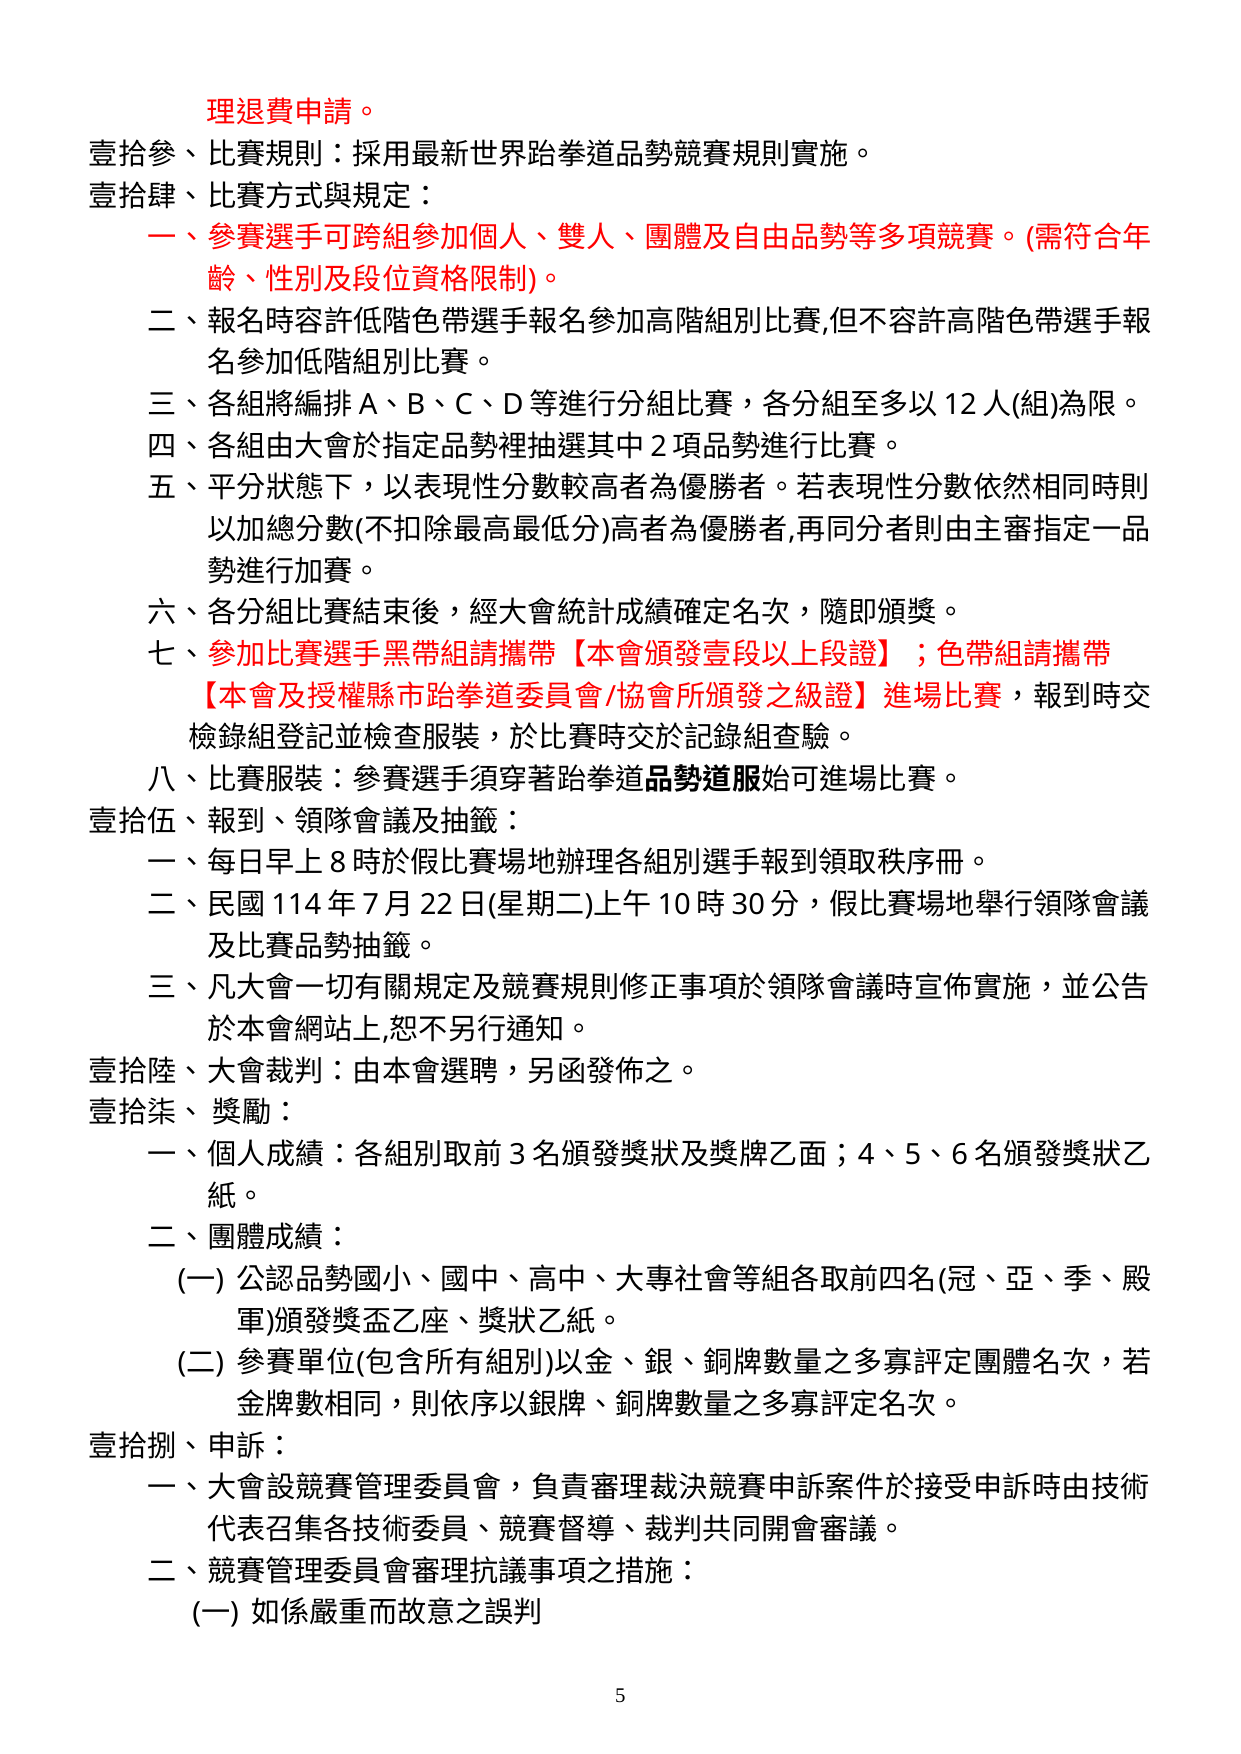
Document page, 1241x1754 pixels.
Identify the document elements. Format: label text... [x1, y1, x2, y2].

list 獎勵： [89, 1089, 1152, 1131]
list 每日早上8時於假比賽場地辦理各組別選手報到領取秩序冊。 [148, 839, 1152, 881]
list 如係嚴重而故意之誤判 [192, 1589, 1152, 1631]
list 參賽單位(包含所有組別)以金、銀、銅牌數量之多寡評定團體名次，若金牌數相同，則依序以銀牌、銅牌數量之多寡評定名次。 [177, 1339, 1152, 1423]
text 【本會及授權縣市跆拳道委員會/協會所頒發之級證】進場比賽，報到時交檢錄組登記並檢查服裝，於比賽時交於記錄組查驗。 [189, 673, 1152, 756]
list 大會設競賽管理委員會，負責審理裁決競賽申訴案件於接受申訴時由技術代表召集各技術委員、競賽督導、裁判共同開會審議。 [148, 1464, 1152, 1548]
list 報到、領隊會議及抽籤： [89, 798, 1152, 839]
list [148, 89, 1152, 131]
list 各分組比賽結束後，經大會統計成績確定名次，隨即頒獎。 [148, 589, 1152, 631]
list 個人成績：各組別取前3名頒發獎狀及獎牌乙面；4、5、6名頒發獎狀乙紙。 [148, 1131, 1152, 1214]
list 大會裁判：由本會選聘，另函發佈之。 [89, 1048, 1152, 1089]
list 比賽方式與規定： [89, 173, 1152, 214]
list 申訴： [89, 1423, 1152, 1464]
list 參加比賽選手黑帶組請攜帶【本會頒發壹段以上段證】；色帶組請攜帶 [148, 631, 1152, 673]
list 民國114年7月22日(星期二)上午10時30分，假比賽場地舉行領隊會議及比賽品勢抽籤。 [148, 881, 1152, 964]
list 各組由大會於指定品勢裡抽選其中2項品勢進行比賽。 [148, 423, 1152, 464]
list 各組將編排A、B、C、D等進行分組比賽，各分組至多以12人(組)為限。 [148, 381, 1152, 423]
list 競賽管理委員會審理抗議事項之措施： [148, 1548, 1152, 1589]
list 公認品勢國小、國中、高中、大專社會等組各取前四名(冠、亞、季、殿軍)頒發獎盃乙座、獎狀乙紙。 [177, 1256, 1152, 1339]
list 平分狀態下，以表現性分數較高者為優勝者。若表現性分數依然相同時則以加總分數(不扣除最高最低分)高者為優勝者,再同分者則由主審指定一品勢進行加賽。 [148, 464, 1152, 589]
list 參賽選手可跨組參加個人、雙人、團體及自由品勢等多項競賽。(需符合年齡、性別及段位資格限制)。 [148, 214, 1152, 298]
list 團體成績： [148, 1214, 1152, 1256]
list 報名時容許低階色帶選手報名參加高階組別比賽,但不容許高階色帶選手報名參加低階組別比賽。 [148, 298, 1152, 381]
list 凡大會一切有關規定及競賽規則修正事項於領隊會議時宣佈實施，並公告於本會網站上,恕不另行通知。 [148, 964, 1152, 1048]
list 比賽規則：採用最新世界跆拳道品勢競賽規則實施。 [89, 131, 1152, 173]
list 比賽服裝：參賽選手須穿著跆拳道品勢道服始可進場比賽。 [148, 756, 1152, 798]
